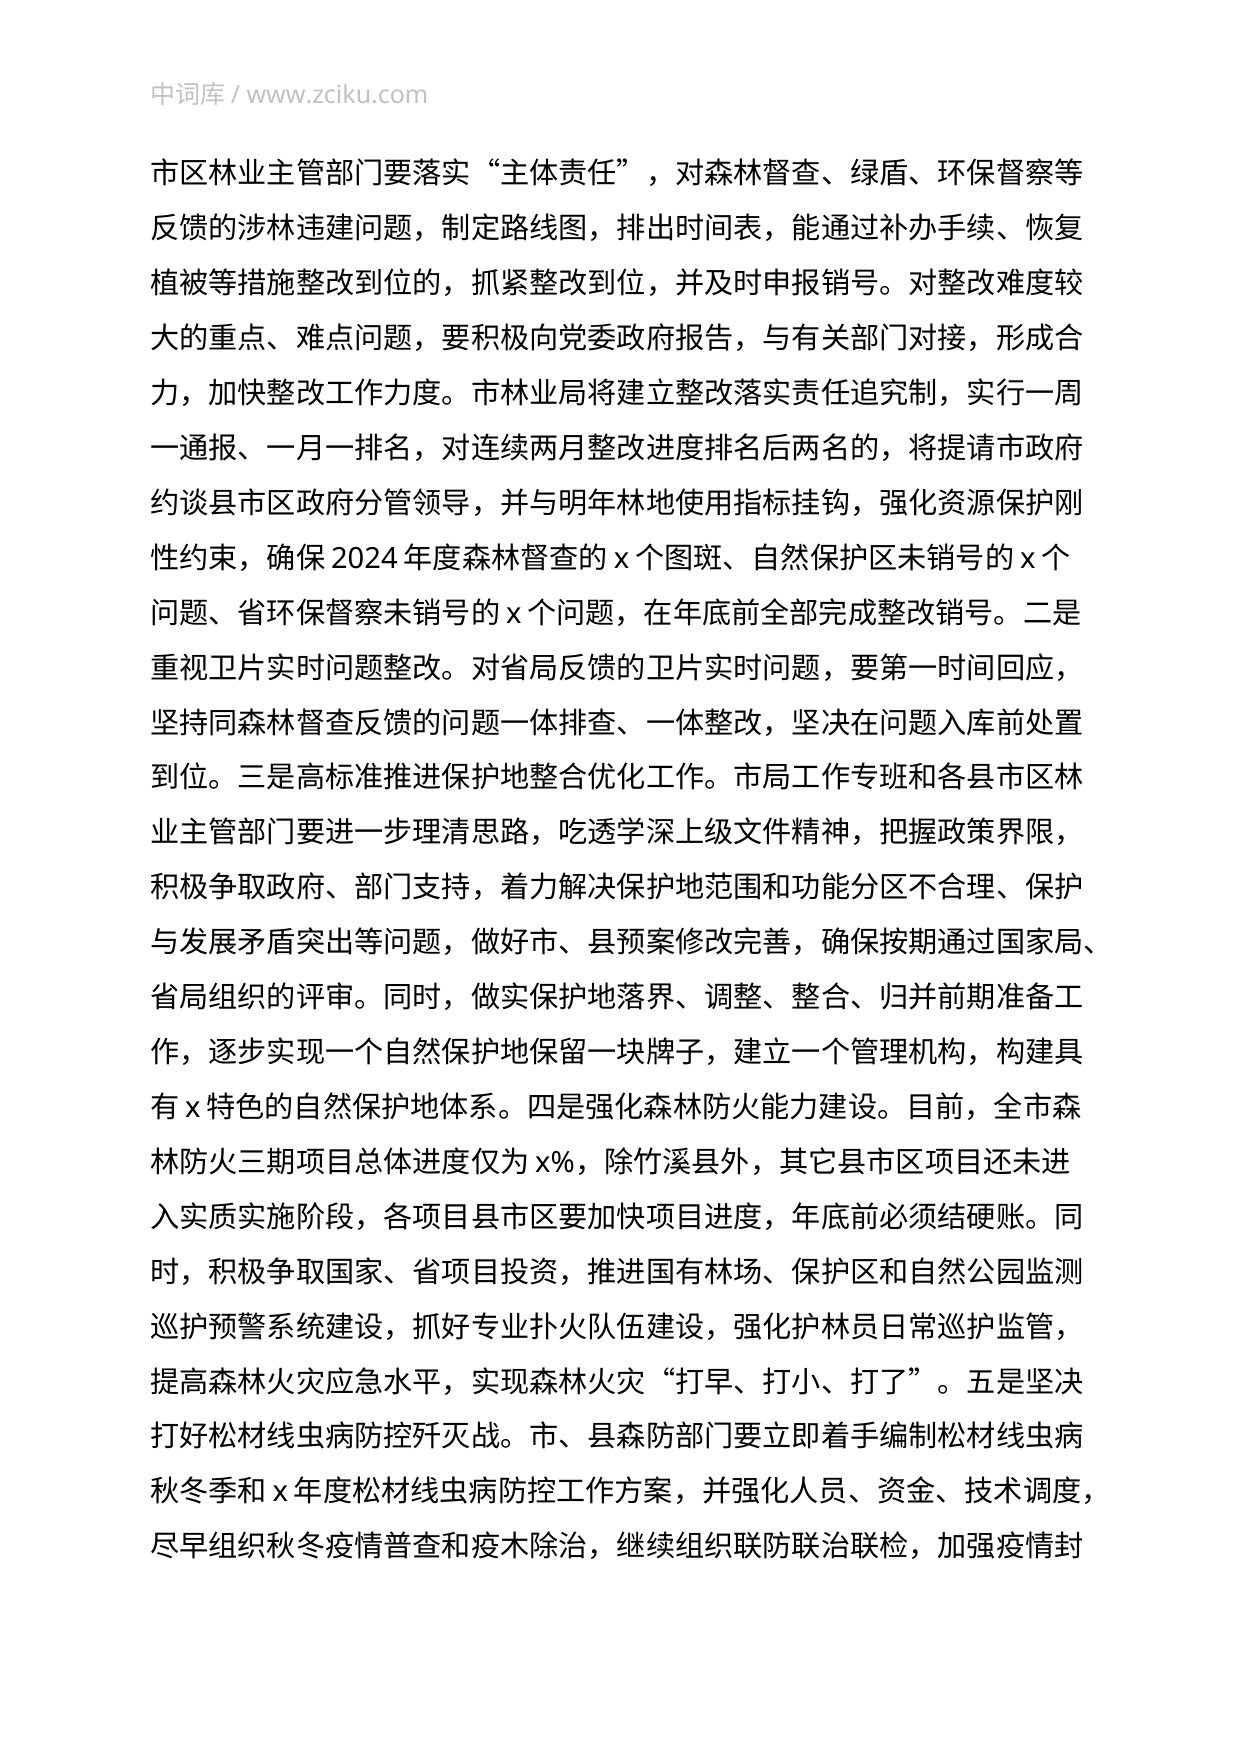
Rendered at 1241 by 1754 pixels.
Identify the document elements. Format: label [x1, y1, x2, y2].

text [150, 150, 1090, 1565]
